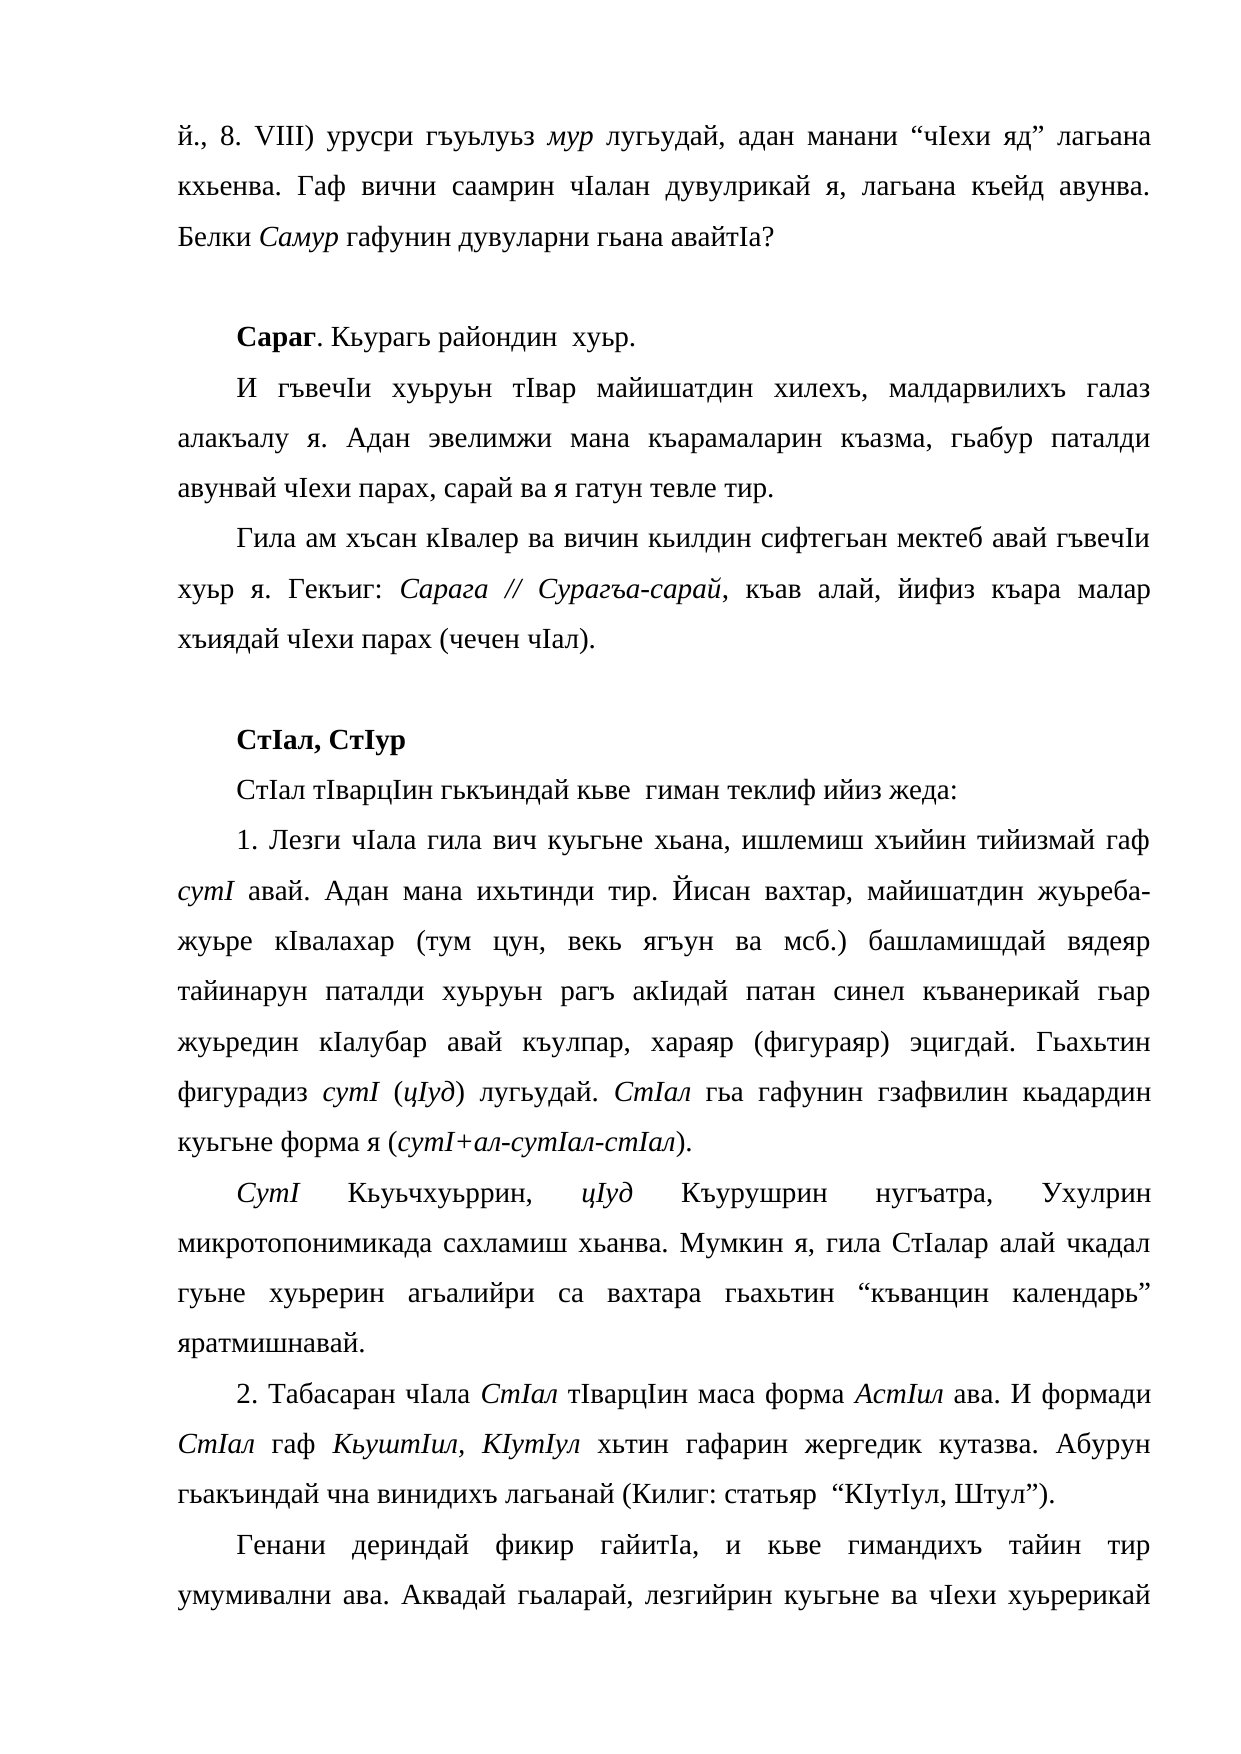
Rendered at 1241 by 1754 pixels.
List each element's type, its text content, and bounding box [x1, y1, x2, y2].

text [177, 1527, 1152, 1611]
text Гила ам хъсан кIвалер ва вичин кьилдин сифтегьан мектеб авай гъвечIи хуьр я. Гекъиг: Сарага // Сурагъа-сарай, къав алай, йифиз къара малар хъиядай чIехи парах (чечен чIал). [177, 521, 1152, 655]
text СтIал тIварцIин гькъиндай кьве гиман теклиф ийиз жеда: [177, 772, 1152, 806]
text СтIал, СтIур [177, 722, 1152, 755]
text Сараг. Кьурагь райондин хуьр. [177, 319, 1152, 353]
text СутI Кьуьчхуьррин, цIуд Къурушрин нугъатра, Ухулрин микротопонимикада сахламиш хьанва. Мумкин я, гила СтIалар алай чкадал гуьне хуьрерин агьалийри са вахтара гьахьтин “къванцин календарь” яратмишнавай. [177, 1175, 1152, 1359]
text 2. Табасаран чIала СтIал тIварцIин маса форма АстIил ава. И формади СтIал гаф КьуштIил, КIутIул хьтин гафарин жергедик кутазва. Абурун гьакъиндай чна винидихъ лагьанай (Килиг: статьяр “КIутIул, Штул”). [177, 1376, 1152, 1510]
text 1. Лезги чIала гила вич куьгьне хьана, ишлемиш хъийин тийизмай гаф сутI авай. Адан мана ихьтинди тир. Йисан вахтар, майишатдин жуьреба-жуьре кIвалахар (тум цун, векь ягъун ва мсб.) башламишдай вядеяр тайинарун паталди хуьруьн рагъ акIидай патан синел къванерикай гьар жуьредин кIалубар авай къулпар, хараяр (фигураяр) эцигдай. Гьахьтин фигурадиз сутI (цIуд) лугьудай. СтIал гьа гафунин гзафвилин кьадардин куьгьне форма я (сутI+ал-сутIал-стIал). [177, 822, 1152, 1158]
text И гъвечIи хуьруьн тIвар майишатдин хилехъ, малдарвилихъ галаз алакъалу я. Адан эвелимжи мана къарамаларин къазма, гьабур паталди авунвай чIехи парах, сарай ва я гатун тевле тир. [177, 370, 1152, 504]
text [177, 118, 1152, 252]
